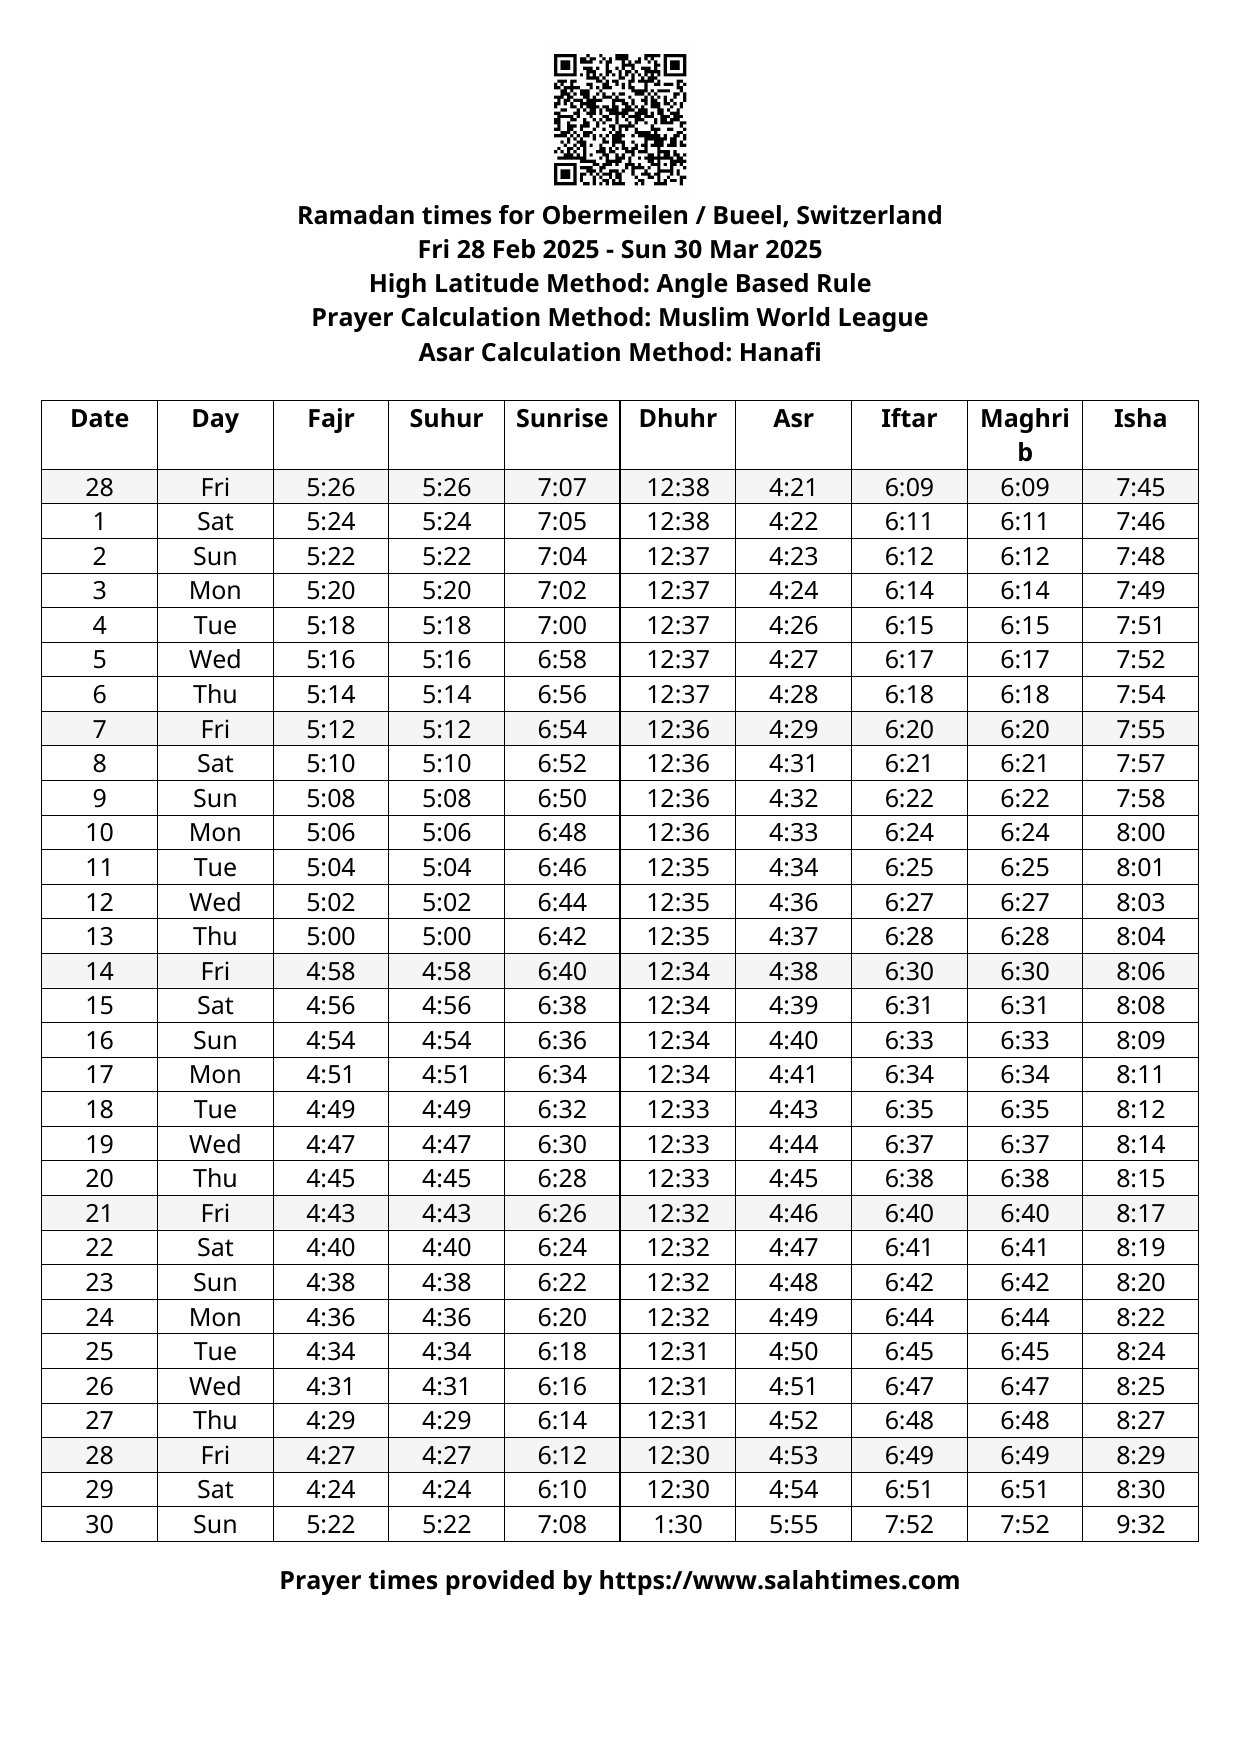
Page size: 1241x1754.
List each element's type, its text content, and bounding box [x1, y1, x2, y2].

table_cell 8:08 [1083, 989, 1198, 1022]
table_cell 26 [42, 1369, 157, 1402]
table_cell Thu [158, 677, 273, 711]
table_cell 8:27 [1083, 1404, 1198, 1437]
table_cell 4:58 [274, 954, 388, 987]
table_cell 6:17 [968, 643, 1082, 676]
table_cell 8:14 [1083, 1127, 1198, 1160]
table_cell 12:36 [621, 816, 735, 849]
table_cell 6:20 [968, 712, 1082, 745]
table_cell Wed [158, 1127, 273, 1160]
table_cell 8:29 [1083, 1438, 1198, 1472]
table_header Iftar [852, 401, 967, 469]
table_cell 8:01 [1083, 850, 1198, 884]
table_cell 6:48 [968, 1404, 1082, 1437]
table_cell Wed [158, 643, 273, 676]
table_cell 6:31 [968, 989, 1082, 1022]
text Asar Calculation Method: Hanafi [42, 334, 1198, 368]
table_cell 5:22 [389, 1507, 504, 1541]
table_cell 8:11 [1083, 1058, 1198, 1091]
table_cell 17 [42, 1058, 157, 1091]
table_cell 4:38 [274, 1265, 388, 1299]
table_cell 6:51 [852, 1473, 967, 1506]
table_cell Mon [158, 1300, 273, 1333]
table_cell 15 [42, 989, 157, 1022]
table_cell 4:32 [736, 781, 851, 814]
table_cell 7:02 [505, 574, 619, 607]
table_header Day [158, 401, 273, 469]
table_cell 6:14 [505, 1404, 619, 1437]
table_cell 14 [42, 954, 157, 987]
table_cell 5:20 [274, 574, 388, 607]
table_cell 5:26 [274, 470, 388, 503]
table_cell 4:44 [736, 1127, 851, 1160]
table_cell 6:42 [505, 919, 619, 953]
text Prayer times provided by https://www.salahtimes.com [42, 1563, 1198, 1597]
table_cell 5:08 [274, 781, 388, 814]
table_cell 4:36 [736, 885, 851, 918]
table_cell 6 [42, 677, 157, 711]
table_cell 24 [42, 1300, 157, 1333]
table_cell 7:52 [968, 1507, 1082, 1541]
table_cell 4:40 [274, 1231, 388, 1264]
table_cell 12:32 [621, 1300, 735, 1333]
table_cell Mon [158, 574, 273, 607]
table_cell 12:32 [621, 1196, 735, 1229]
picture [542, 41, 699, 198]
table_cell 6:28 [852, 919, 967, 953]
table_cell 6:09 [968, 470, 1082, 503]
table_cell 6:44 [505, 885, 619, 918]
table_cell 12:34 [621, 1023, 735, 1057]
table_cell 19 [42, 1127, 157, 1160]
table_cell 12:33 [621, 1161, 735, 1195]
table_cell 6:11 [852, 504, 967, 538]
table_cell 5:16 [389, 643, 504, 676]
table_cell 4:40 [389, 1231, 504, 1264]
table_cell 6:21 [968, 746, 1082, 780]
table_cell 6:47 [968, 1369, 1082, 1402]
table_cell 6:18 [852, 677, 967, 711]
table_cell 6:25 [968, 850, 1082, 884]
table_cell 7:57 [1083, 746, 1198, 780]
table_cell 8:20 [1083, 1265, 1198, 1299]
table_cell 12:32 [621, 1265, 735, 1299]
table_cell 6:30 [505, 1127, 619, 1160]
table_cell 5:16 [274, 643, 388, 676]
table_cell 6:31 [852, 989, 967, 1022]
table_cell 6:36 [505, 1023, 619, 1057]
table_cell 4:49 [389, 1092, 504, 1126]
table_cell 4:52 [736, 1404, 851, 1437]
table_cell 4:36 [389, 1300, 504, 1333]
table_cell 6:48 [852, 1404, 967, 1437]
table_cell 4:29 [274, 1404, 388, 1437]
table_cell Thu [158, 1161, 273, 1195]
table_header Isha [1083, 401, 1198, 469]
table_cell 5:06 [389, 816, 504, 849]
table_cell 7:07 [505, 470, 619, 503]
table_cell 4:34 [736, 850, 851, 884]
table_cell 4:31 [274, 1369, 388, 1402]
table_cell 4:27 [274, 1438, 388, 1472]
table_cell 4:49 [274, 1092, 388, 1126]
table_cell 5:04 [389, 850, 504, 884]
table_cell 12:31 [621, 1334, 735, 1368]
table_cell 5:00 [274, 919, 388, 953]
table_cell 6:11 [968, 504, 1082, 538]
table_cell 12:38 [621, 470, 735, 503]
table_cell 6:38 [505, 989, 619, 1022]
table_cell Wed [158, 1369, 273, 1402]
table_cell 5:10 [389, 746, 504, 780]
table_cell 6:37 [852, 1127, 967, 1160]
table_cell 12:30 [621, 1438, 735, 1472]
table_cell Wed [158, 885, 273, 918]
table_cell 4:47 [736, 1231, 851, 1264]
table_cell 4:28 [736, 677, 851, 711]
table_cell Fri [158, 1196, 273, 1229]
table_cell Mon [158, 1058, 273, 1091]
table_cell Tue [158, 850, 273, 884]
table_cell Sat [158, 1231, 273, 1264]
table_cell 7:54 [1083, 677, 1198, 711]
table_cell 8:03 [1083, 885, 1198, 918]
table_cell Fri [158, 1438, 273, 1472]
table_cell 6:40 [968, 1196, 1082, 1229]
table_cell Thu [158, 1404, 273, 1437]
table_cell 25 [42, 1334, 157, 1368]
table_cell 18 [42, 1092, 157, 1126]
table_cell 7:46 [1083, 504, 1198, 538]
table_cell 6:50 [505, 781, 619, 814]
table_cell 4:45 [274, 1161, 388, 1195]
table_cell 5:22 [389, 539, 504, 572]
table_cell 12:35 [621, 919, 735, 953]
table_cell 6:35 [968, 1092, 1082, 1126]
table_cell 4:37 [736, 919, 851, 953]
table_cell 4:29 [736, 712, 851, 745]
table_cell 4:50 [736, 1334, 851, 1368]
table_cell 6:20 [852, 712, 967, 745]
table_cell Thu [158, 919, 273, 953]
table_cell 8:09 [1083, 1023, 1198, 1057]
table_cell 12:37 [621, 608, 735, 642]
table_cell 4:22 [736, 504, 851, 538]
table_cell 6:34 [968, 1058, 1082, 1091]
table_cell 6:33 [968, 1023, 1082, 1057]
table_cell 5 [42, 643, 157, 676]
table_cell 6:34 [505, 1058, 619, 1091]
table_cell 12:32 [621, 1231, 735, 1264]
text Prayer Calculation Method: Muslim World League [42, 300, 1198, 334]
table_cell 6:30 [852, 954, 967, 987]
table_cell 4:54 [736, 1473, 851, 1506]
table_cell 4:34 [274, 1334, 388, 1368]
table_cell 12:34 [621, 954, 735, 987]
table_cell Sun [158, 1265, 273, 1299]
table_cell 7:05 [505, 504, 619, 538]
table_cell Tue [158, 1092, 273, 1126]
table_cell 4:43 [736, 1092, 851, 1126]
table_cell 4:27 [736, 643, 851, 676]
table_cell 6:09 [852, 470, 967, 503]
table_cell Fri [158, 954, 273, 987]
table_cell 9:32 [1083, 1507, 1198, 1541]
table_cell 12:34 [621, 1058, 735, 1091]
table_cell Fri [158, 712, 273, 745]
table_cell Sat [158, 1473, 273, 1506]
table_cell 12:33 [621, 1092, 735, 1126]
table_cell 21 [42, 1196, 157, 1229]
table_header Asr [736, 401, 851, 469]
table_cell 6:18 [968, 677, 1082, 711]
text Ramadan times for Obermeilen / Bueel, Switzerland [42, 198, 1198, 232]
table_cell 7 [42, 712, 157, 745]
table_cell 5:12 [274, 712, 388, 745]
table_cell Sun [158, 781, 273, 814]
table_cell 11 [42, 850, 157, 884]
table_cell 4:26 [736, 608, 851, 642]
table_cell 1:30 [621, 1507, 735, 1541]
table_header Sunrise [505, 401, 619, 469]
table_cell 6:24 [968, 816, 1082, 849]
table_cell 8:30 [1083, 1473, 1198, 1506]
table_cell 4:47 [389, 1127, 504, 1160]
table_cell 6:38 [968, 1161, 1082, 1195]
table_cell 4:31 [736, 746, 851, 780]
table_cell 4:29 [389, 1404, 504, 1437]
table_cell 6:12 [852, 539, 967, 572]
table_cell 6:18 [505, 1334, 619, 1368]
table_cell 6:22 [968, 781, 1082, 814]
table_cell 5:14 [389, 677, 504, 711]
table_cell 5:02 [274, 885, 388, 918]
table_cell 4:51 [389, 1058, 504, 1091]
table_cell 28 [42, 1438, 157, 1472]
table_cell 5:04 [274, 850, 388, 884]
table_cell 6:41 [968, 1231, 1082, 1264]
table_cell 4 [42, 608, 157, 642]
table_cell 4:54 [389, 1023, 504, 1057]
table_header Dhuhr [621, 401, 735, 469]
table_cell 4:38 [736, 954, 851, 987]
table_cell Fri [158, 470, 273, 503]
table_cell 12 [42, 885, 157, 918]
table_header Fajr [274, 401, 388, 469]
table_cell 6:45 [852, 1334, 967, 1368]
table_cell 5:22 [274, 539, 388, 572]
table_cell 6:40 [852, 1196, 967, 1229]
table_cell 4:24 [274, 1473, 388, 1506]
table_cell 12:36 [621, 712, 735, 745]
table_cell 5:22 [274, 1507, 388, 1541]
table_cell 8:00 [1083, 816, 1198, 849]
table_cell 7:52 [852, 1507, 967, 1541]
table_cell 5:02 [389, 885, 504, 918]
table_header Suhur [389, 401, 504, 469]
table_cell 6:14 [968, 574, 1082, 607]
table_cell 4:38 [389, 1265, 504, 1299]
table_cell 6:12 [968, 539, 1082, 572]
table_cell 4:51 [274, 1058, 388, 1091]
table_cell 4:34 [389, 1334, 504, 1368]
table_cell 12:30 [621, 1473, 735, 1506]
table_cell 8:19 [1083, 1231, 1198, 1264]
table_cell 7:52 [1083, 643, 1198, 676]
table_cell 6:30 [968, 954, 1082, 987]
table_cell 6:28 [968, 919, 1082, 953]
table_cell 8:25 [1083, 1369, 1198, 1402]
table_cell Mon [158, 816, 273, 849]
table_cell 6:20 [505, 1300, 619, 1333]
table_cell 4:36 [274, 1300, 388, 1333]
table_cell 12:31 [621, 1404, 735, 1437]
table_cell 4:39 [736, 989, 851, 1022]
table_cell 6:45 [968, 1334, 1082, 1368]
table_cell 4:40 [736, 1023, 851, 1057]
table_cell 6:27 [852, 885, 967, 918]
table_cell 5:08 [389, 781, 504, 814]
table_cell 4:45 [389, 1161, 504, 1195]
table_cell 7:49 [1083, 574, 1198, 607]
table_cell 7:58 [1083, 781, 1198, 814]
table_cell 13 [42, 919, 157, 953]
table_cell 8 [42, 746, 157, 780]
table_cell 6:22 [852, 781, 967, 814]
table_cell 5:00 [389, 919, 504, 953]
table_cell Sun [158, 539, 273, 572]
table_cell 5:24 [389, 504, 504, 538]
table_cell 3 [42, 574, 157, 607]
table_cell 4:49 [736, 1300, 851, 1333]
table_cell 4:56 [389, 989, 504, 1022]
table_cell 4:54 [274, 1023, 388, 1057]
table_cell 4:21 [736, 470, 851, 503]
table_cell 5:12 [389, 712, 504, 745]
table_cell 6:54 [505, 712, 619, 745]
table_cell 6:34 [852, 1058, 967, 1091]
table_cell 6:42 [852, 1265, 967, 1299]
table_cell 23 [42, 1265, 157, 1299]
table_cell 8:06 [1083, 954, 1198, 987]
table_cell 8:04 [1083, 919, 1198, 953]
table_cell 6:32 [505, 1092, 619, 1126]
table_cell 4:58 [389, 954, 504, 987]
table_cell 9 [42, 781, 157, 814]
table_cell 4:46 [736, 1196, 851, 1229]
table_cell 12:36 [621, 781, 735, 814]
table_cell 20 [42, 1161, 157, 1195]
table_cell 4:43 [274, 1196, 388, 1229]
table_cell 2 [42, 539, 157, 572]
table_cell 6:24 [852, 816, 967, 849]
table_cell 6:49 [968, 1438, 1082, 1472]
table_cell 4:33 [736, 816, 851, 849]
table_header Date [42, 401, 157, 469]
table_cell 4:41 [736, 1058, 851, 1091]
table_cell 7:08 [505, 1507, 619, 1541]
table_cell Tue [158, 608, 273, 642]
table_cell 5:06 [274, 816, 388, 849]
table_cell 28 [42, 470, 157, 503]
table_cell 6:21 [852, 746, 967, 780]
table_cell 12:34 [621, 989, 735, 1022]
table_cell 1 [42, 504, 157, 538]
table_cell 30 [42, 1507, 157, 1541]
table_cell 8:15 [1083, 1161, 1198, 1195]
table_cell 7:04 [505, 539, 619, 572]
table_cell 8:12 [1083, 1092, 1198, 1126]
table_cell 6:15 [968, 608, 1082, 642]
text High Latitude Method: Angle Based Rule [42, 266, 1198, 300]
table_cell 6:52 [505, 746, 619, 780]
table_cell 6:16 [505, 1369, 619, 1402]
table_cell 6:37 [968, 1127, 1082, 1160]
table_cell 4:48 [736, 1265, 851, 1299]
table_cell 6:46 [505, 850, 619, 884]
table_cell 4:23 [736, 539, 851, 572]
table_cell Sun [158, 1507, 273, 1541]
table_cell 6:24 [505, 1231, 619, 1264]
table_cell 29 [42, 1473, 157, 1506]
table_cell 4:24 [736, 574, 851, 607]
table_cell 5:24 [274, 504, 388, 538]
table_cell 4:47 [274, 1127, 388, 1160]
table_cell 6:26 [505, 1196, 619, 1229]
table_cell 7:48 [1083, 539, 1198, 572]
table_cell 4:51 [736, 1369, 851, 1402]
table_cell 4:27 [389, 1438, 504, 1472]
table_cell Sat [158, 746, 273, 780]
table_cell 5:18 [274, 608, 388, 642]
table_cell 6:12 [505, 1438, 619, 1472]
table_cell 12:37 [621, 574, 735, 607]
table_cell 6:15 [852, 608, 967, 642]
table_cell 12:31 [621, 1369, 735, 1402]
table_cell Sun [158, 1023, 273, 1057]
table_cell 27 [42, 1404, 157, 1437]
table_cell 12:37 [621, 677, 735, 711]
table_cell 7:45 [1083, 470, 1198, 503]
table_cell 6:41 [852, 1231, 967, 1264]
table_cell 12:35 [621, 850, 735, 884]
table_cell 7:00 [505, 608, 619, 642]
table_cell 6:40 [505, 954, 619, 987]
table_cell 12:38 [621, 504, 735, 538]
table_cell 5:20 [389, 574, 504, 607]
table_cell 5:14 [274, 677, 388, 711]
table_cell 5:18 [389, 608, 504, 642]
table_cell 6:47 [852, 1369, 967, 1402]
table_cell 6:42 [968, 1265, 1082, 1299]
table_cell 7:55 [1083, 712, 1198, 745]
table_cell 10 [42, 816, 157, 849]
table_cell 6:44 [852, 1300, 967, 1333]
table_cell 8:17 [1083, 1196, 1198, 1229]
table_cell 4:43 [389, 1196, 504, 1229]
table_cell 6:58 [505, 643, 619, 676]
table_cell 8:22 [1083, 1300, 1198, 1333]
table_cell Sat [158, 989, 273, 1022]
table_cell 12:33 [621, 1127, 735, 1160]
table_cell 4:45 [736, 1161, 851, 1195]
table_cell 6:33 [852, 1023, 967, 1057]
table_cell 4:31 [389, 1369, 504, 1402]
table_cell 12:35 [621, 885, 735, 918]
table_cell 6:49 [852, 1438, 967, 1472]
table_cell 6:17 [852, 643, 967, 676]
table_header Maghrib [968, 401, 1082, 469]
table_cell 4:56 [274, 989, 388, 1022]
table_cell 6:22 [505, 1265, 619, 1299]
table_cell 6:14 [852, 574, 967, 607]
table_cell Sat [158, 504, 273, 538]
table_cell 12:37 [621, 539, 735, 572]
table_cell 6:27 [968, 885, 1082, 918]
table_cell 5:26 [389, 470, 504, 503]
table_cell 12:36 [621, 746, 735, 780]
table_cell 16 [42, 1023, 157, 1057]
table_cell 6:10 [505, 1473, 619, 1506]
table_cell 22 [42, 1231, 157, 1264]
table_cell 6:38 [852, 1161, 967, 1195]
table_cell 6:48 [505, 816, 619, 849]
table_cell 6:51 [968, 1473, 1082, 1506]
text Fri 28 Feb 2025 - Sun 30 Mar 2025 [42, 232, 1198, 266]
table_cell 12:37 [621, 643, 735, 676]
table_cell 6:25 [852, 850, 967, 884]
table_cell 6:35 [852, 1092, 967, 1126]
table_cell 7:51 [1083, 608, 1198, 642]
table_cell 8:24 [1083, 1334, 1198, 1368]
table_cell 5:10 [274, 746, 388, 780]
table_cell 4:24 [389, 1473, 504, 1506]
table_cell Tue [158, 1334, 273, 1368]
table_cell 4:53 [736, 1438, 851, 1472]
table_cell 6:56 [505, 677, 619, 711]
table_cell 5:55 [736, 1507, 851, 1541]
table_cell 6:44 [968, 1300, 1082, 1333]
table_cell 6:28 [505, 1161, 619, 1195]
